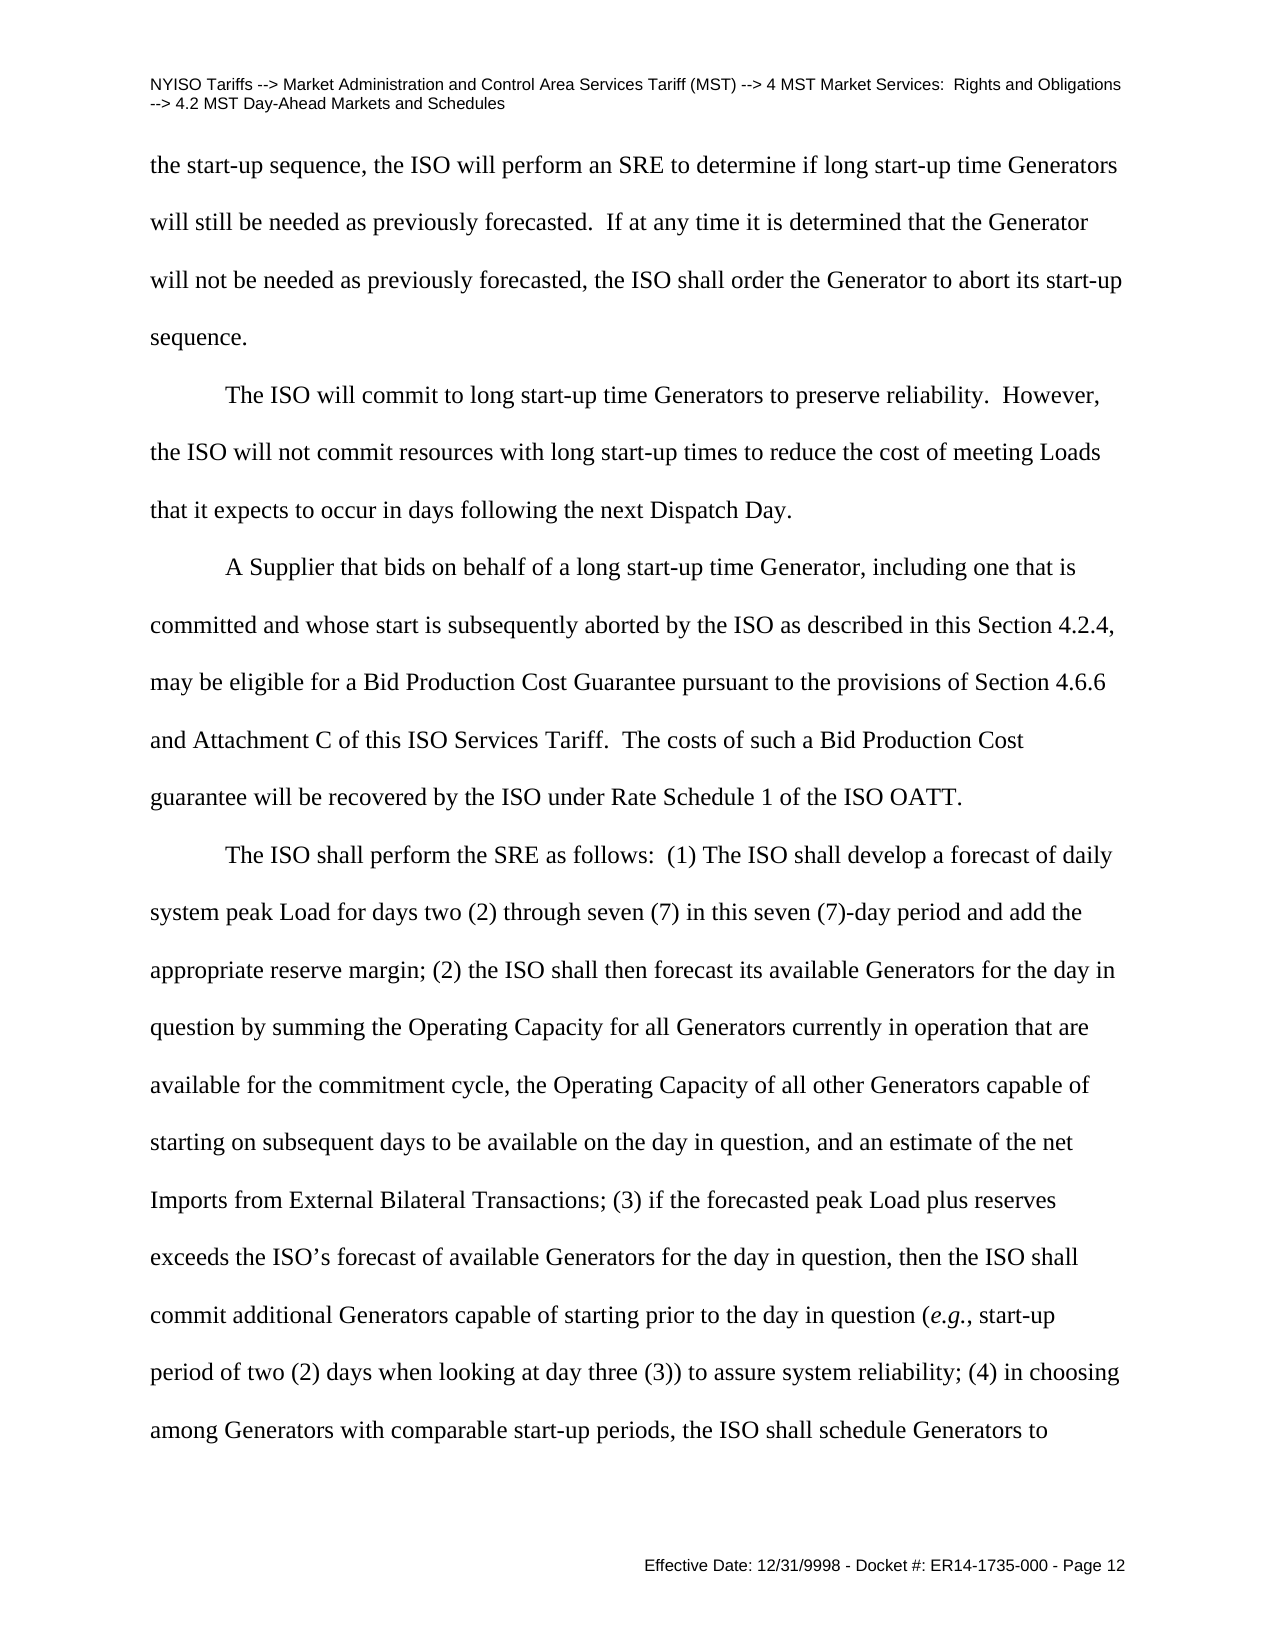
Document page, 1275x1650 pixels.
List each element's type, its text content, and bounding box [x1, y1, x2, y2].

text The ISO will commit to long start-up time Generators to preserve reliability. However, the ISO will not commit resources with long start-up times to reduce the cost of meeting Loads that it expects to occur in days following the next Dispatch Day. [150, 380, 1125, 524]
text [150, 150, 1125, 351]
text A Supplier that bids on behalf of a long start-up time Generator, including one that is committed and whose start is subsequently aborted by the ISO as described in this Section 4.2.4, may be eligible for a Bid Production Cost Guarantee pursuant to the provisions of Section 4.6.6 and Attachment C of this ISO Services Tariff. The costs of such a Bid Production Cost guarantee will be recovered by the ISO under Rate Schedule 1 of the ISO OATT. [150, 552, 1125, 811]
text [150, 840, 1125, 1444]
